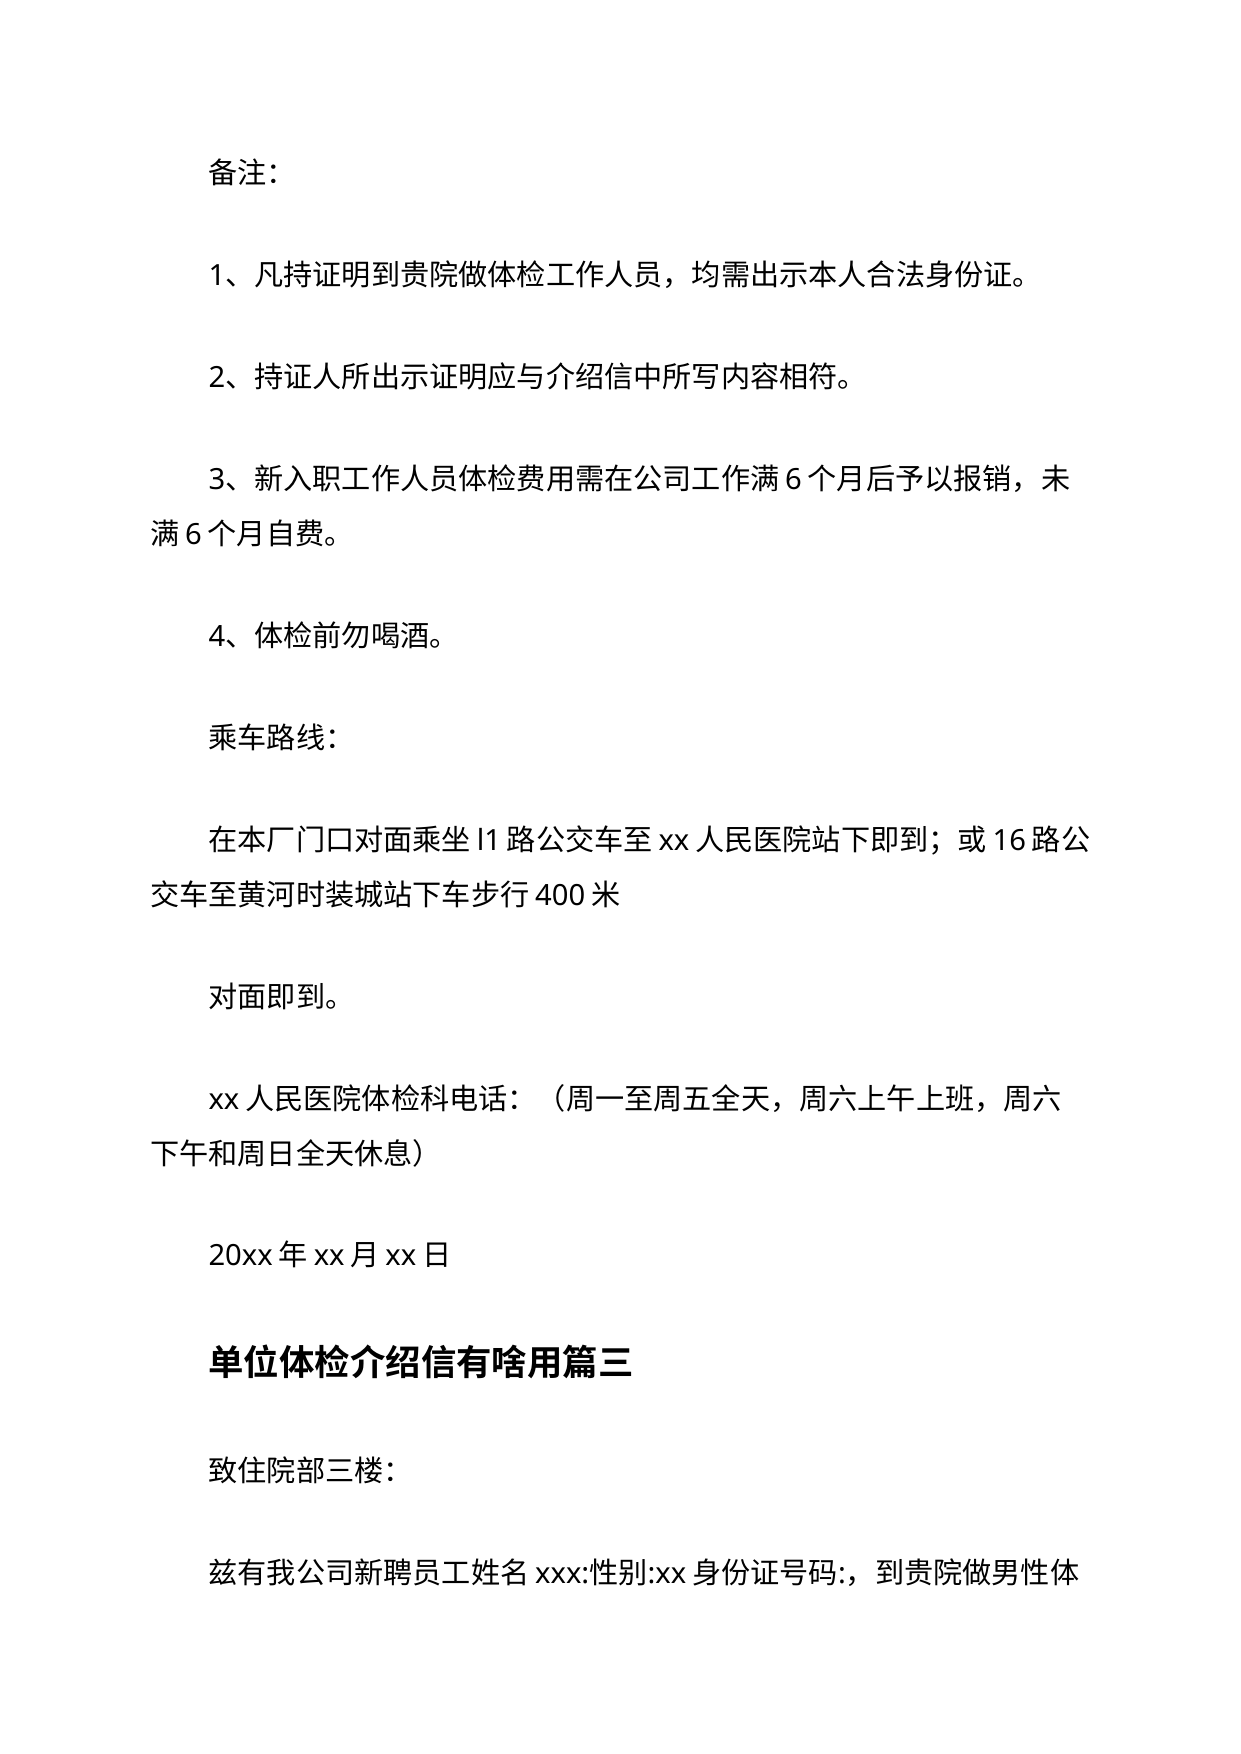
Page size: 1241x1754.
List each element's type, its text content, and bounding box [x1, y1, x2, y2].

text 备注： [150, 150, 1090, 192]
text 乘车路线： [150, 715, 1090, 757]
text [150, 1549, 1090, 1592]
text 4、体检前勿喝酒。 [150, 613, 1090, 655]
text 1、凡持证明到贵院做体检工作人员，均需出示本人合法身份证。 [150, 252, 1090, 294]
text 单位体检介绍信有啥用篇三 [150, 1334, 1090, 1385]
text 对面即到。 [150, 973, 1090, 1016]
text 致住院部三楼： [150, 1447, 1090, 1490]
text 20xx年xx月xx日 [150, 1232, 1090, 1274]
text xx人民医院体检科电话：（周一至周五全天，周六上午上班，周六下午和周日全天休息） [150, 1075, 1090, 1172]
text 在本厂门口对面乘坐l1路公交车至xx人民医院站下即到；或16路公交车至黄河时装城站下车步行400米 [150, 816, 1090, 914]
text 3、新入职工作人员体检费用需在公司工作满6个月后予以报销，未满6个月自费。 [150, 456, 1090, 553]
text 2、持证人所出示证明应与介绍信中所写内容相符。 [150, 354, 1090, 396]
